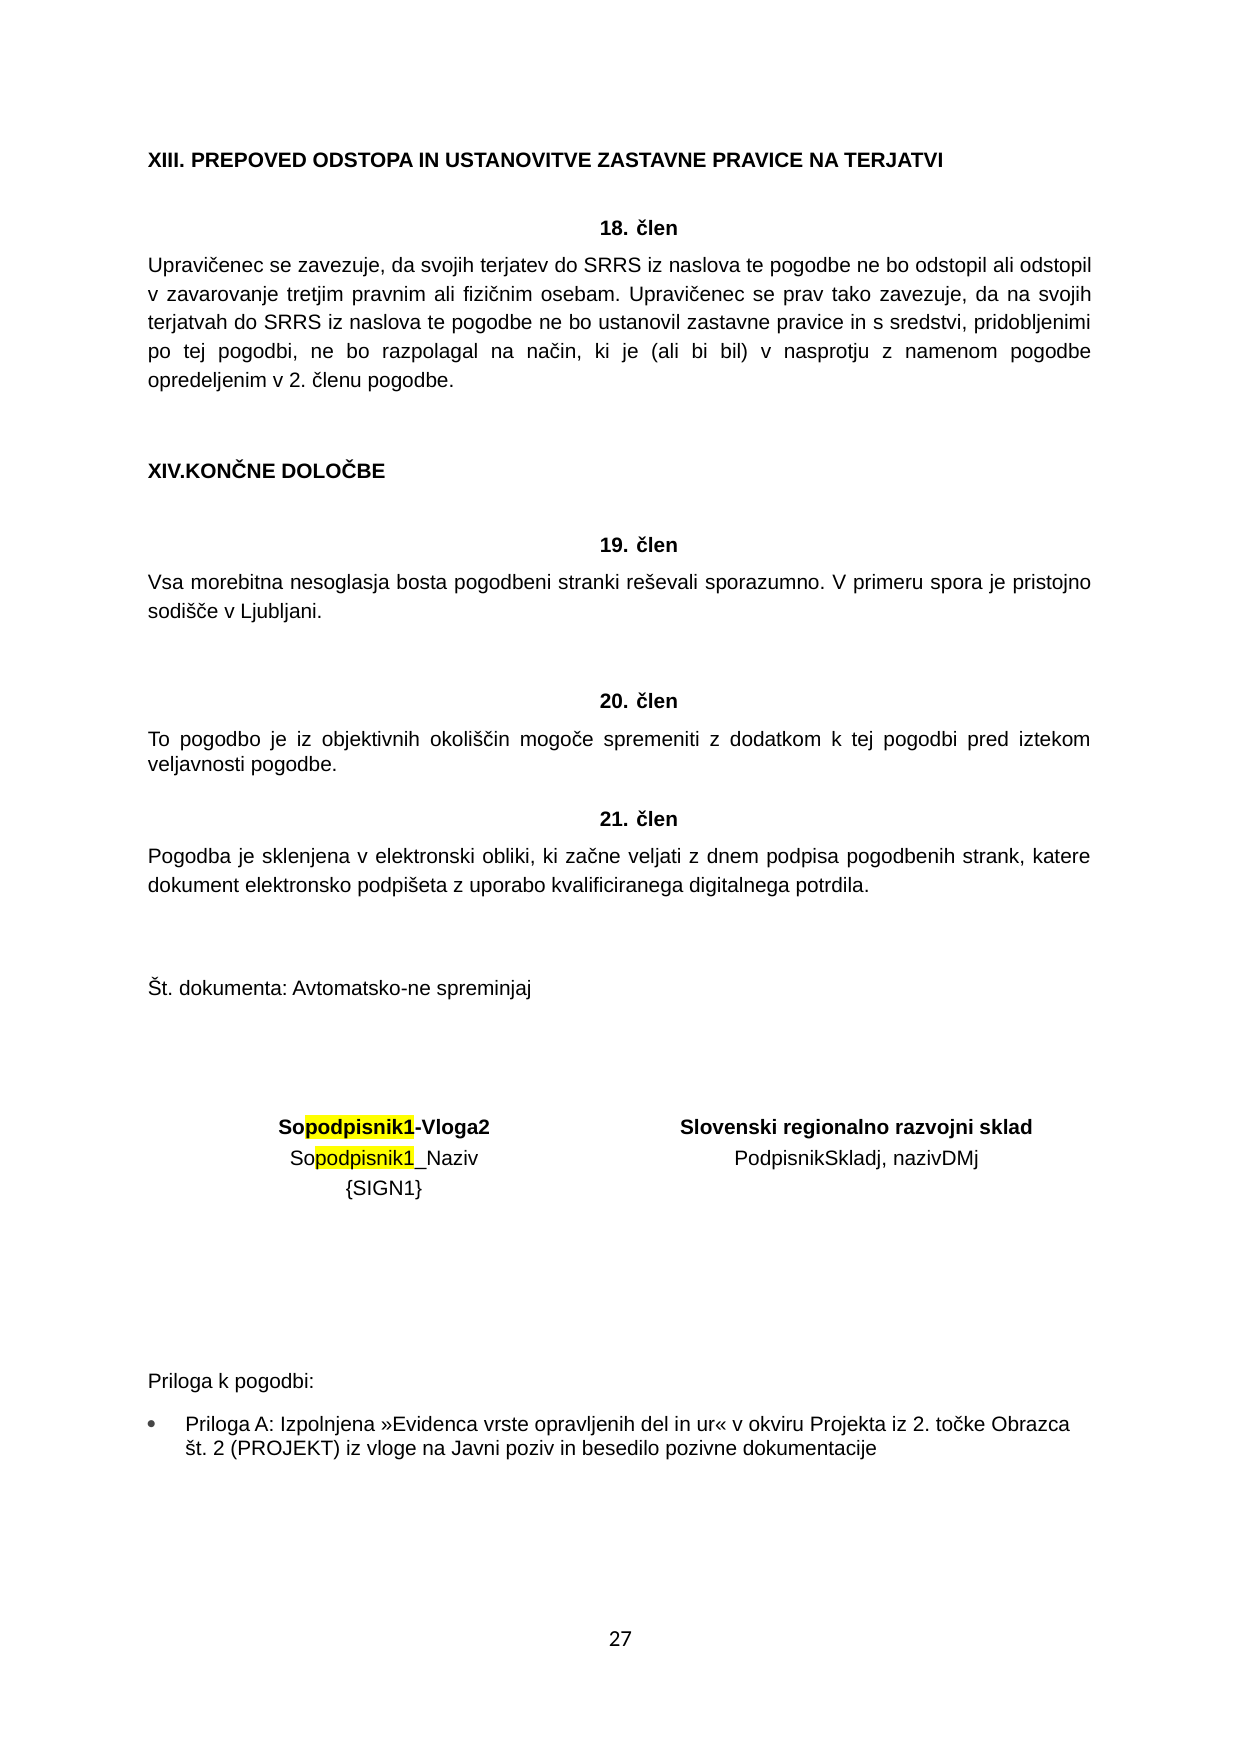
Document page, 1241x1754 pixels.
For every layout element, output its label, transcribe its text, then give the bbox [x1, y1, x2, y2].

table_cell Sopodpisnik1_Naziv {SIGN1} [148, 1146, 620, 1240]
list člen [185, 807, 1093, 831]
text Priloga k pogodbi: [148, 1369, 1093, 1393]
list člen [185, 533, 1093, 557]
list Priloga A: Izpolnjena »Evidenca vrste opravljenih del in ur« v okviru Projekta iz 2. točke Obrazca št. 2 (PROJEKT) iz vloge na Javni poziv in besedilo pozivne dokumentacije [148, 1412, 1093, 1460]
list PREPOVED ODSTOPA IN USTANOVITVE ZASTAVNE PRAVICE NA TERJATVI [148, 148, 1093, 172]
text Pogodba je sklenjena v elektronski obliki, ki začne veljati z dnem podpisa pogodbenih strank, katere dokument elektronsko podpišeta z uporabo kvalificiranega digitalnega potrdila. [148, 844, 1093, 897]
table_header Sopodpisnik1-Vloga2 [148, 1115, 620, 1146]
table_header Slovenski regionalno razvojni sklad [620, 1115, 1093, 1146]
table_cell PodpisnikSkladj, nazivDMj [620, 1146, 1093, 1240]
list člen [185, 689, 1093, 713]
list Št. dokumenta: Avtomatsko-ne spreminjaj [148, 976, 1093, 999]
list To pogodbo je iz objektivnih okoliščin mogoče spremeniti z dodatkom k tej pogodbi pred iztekom veljavnosti pogodbe. [148, 726, 1093, 776]
list KONČNE DOLOČBE [148, 458, 1093, 482]
list člen [185, 216, 1093, 239]
text Upravičenec se zavezuje, da svojih terjatev do SRRS iz naslova te pogodbe ne bo odstopil ali odstopil v zavarovanje tretjim pravnim ali fizičnim osebam. Upravičenec se prav tako zavezuje, da na svojih terjatvah do SRRS iz naslova te pogodbe ne bo ustanovil zastavne pravice in s sredstvi, pridobljenimi po tej pogodbi, ne bo razpolagal na način, ki je (ali bi bil) v nasprotju z namenom pogodbe opredeljenim v 2. členu pogodbe. [148, 253, 1093, 392]
text Vsa morebitna nesoglasja bosta pogodbeni stranki reševali sporazumno. V primeru spora je pristojno sodišče v Ljubljani. [148, 570, 1093, 622]
